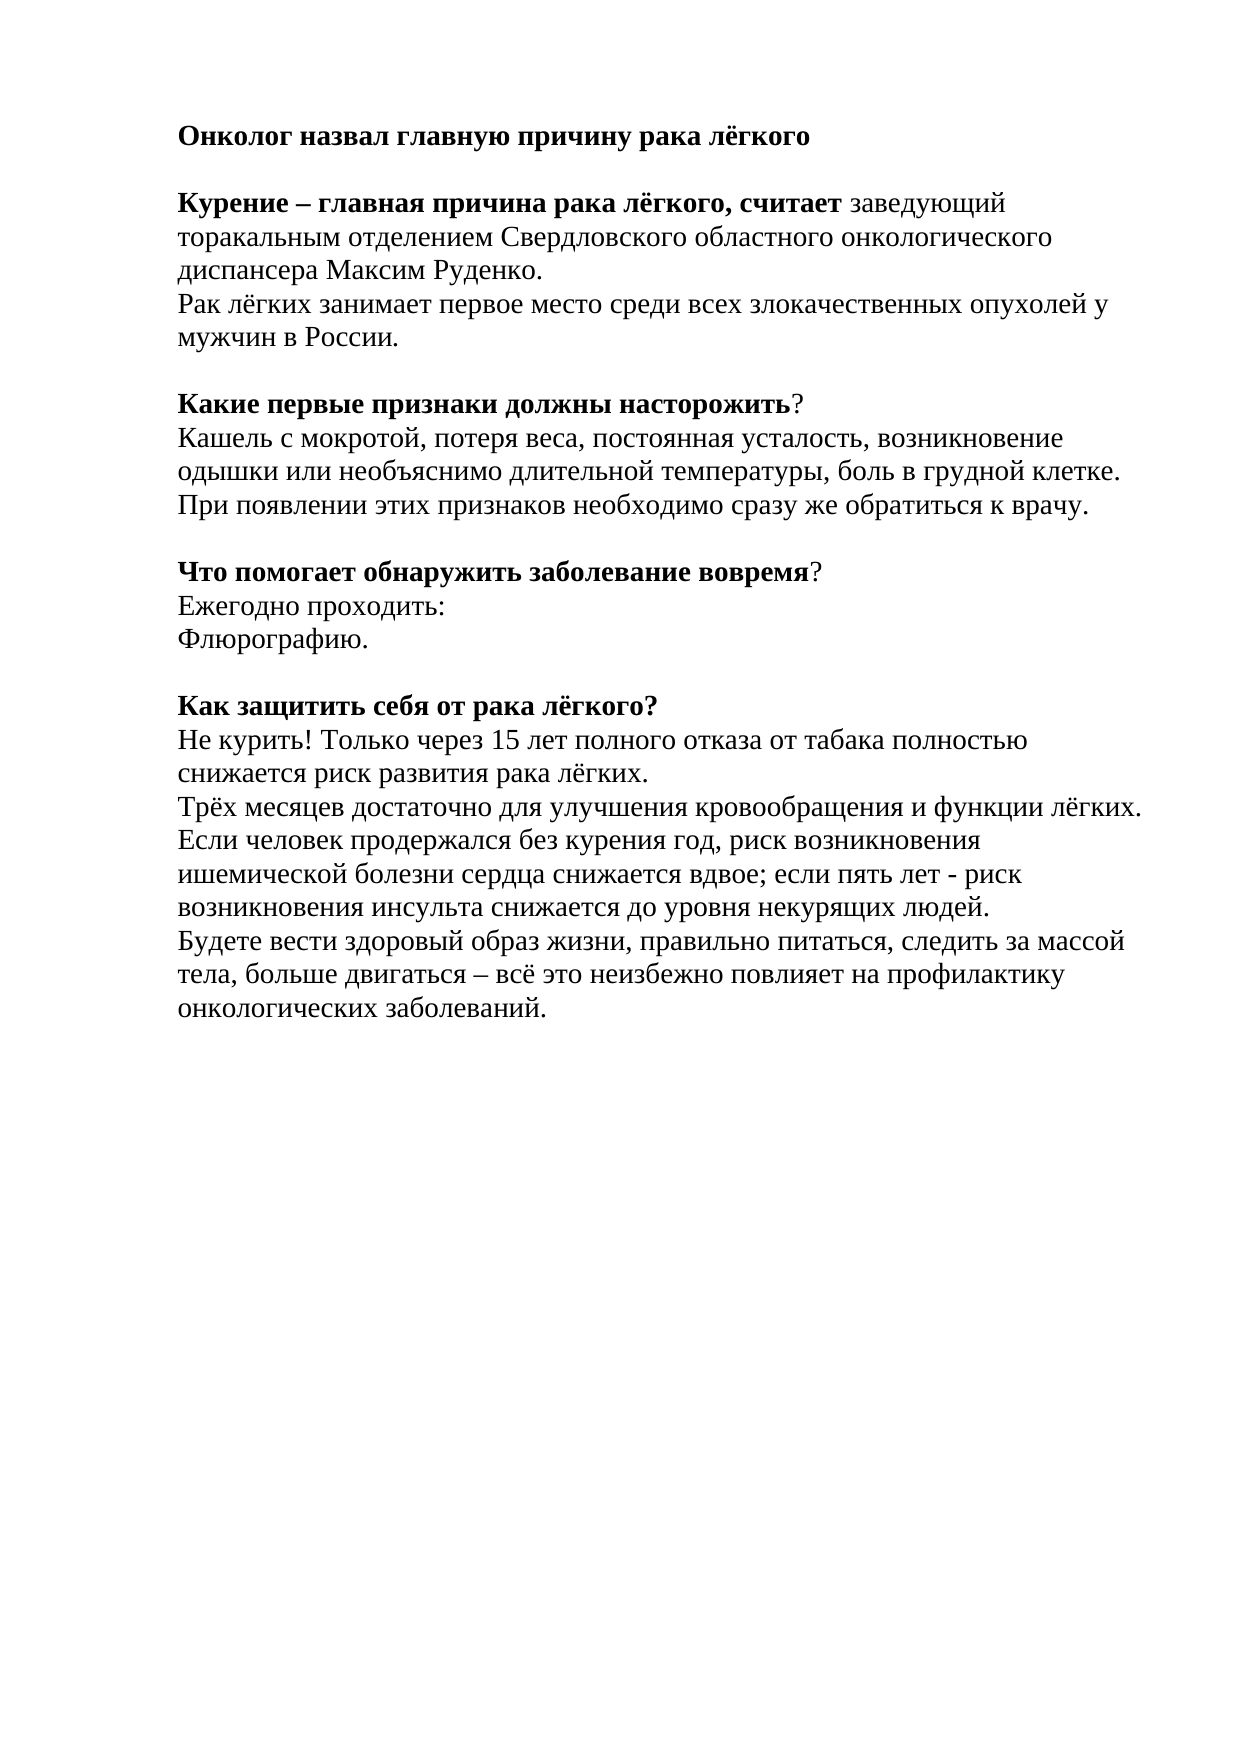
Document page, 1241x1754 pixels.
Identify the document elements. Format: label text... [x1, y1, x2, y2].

text Трёх месяцев достаточно для улучшения кровообращения и функции лёгких. Если человек продержался без курения год, риск возникновения ишемической болезни сердца снижается вдвое; если пять лет - риск возникновения инсульта снижается до уровня некурящих людей. [177, 789, 1152, 923]
text Кашель с мокротой, потеря веса, постоянная усталость, возникновение одышки или необъяснимо длительной температуры, боль в грудной клетке. [177, 420, 1152, 487]
text Не курить! Только через 15 лет полного отказа от табака полностью снижается риск развития рака лёгких. [177, 722, 1152, 789]
text Что помогает обнаружить заболевание вовремя? [177, 554, 1152, 588]
text Какие первые признаки должны насторожить? [177, 386, 1152, 420]
text Курение – главная причина рака лёгкого, считает заведующий торакальным отделением Свердловского областного онкологического диспансера Максим Руденко. [177, 185, 1152, 286]
text Ежегодно проходить: [177, 588, 1152, 621]
text Рак лёгких занимает первое место среди всех злокачественных опухолей у мужчин в России. [177, 286, 1152, 353]
text Онколог назвал главную причину рака лёгкого [177, 118, 1152, 152]
text Будете вести здоровый образ жизни, правильно питаться, следить за массой тела, больше двигаться – всё это неизбежно повлияет на профилактику онкологических заболеваний. [177, 923, 1152, 1024]
text Как защитить себя от рака лёгкого? [177, 688, 1152, 722]
text При появлении этих признаков необходимо сразу же обратиться к врачу. [177, 487, 1152, 521]
text Флюрографию. [177, 621, 1152, 655]
